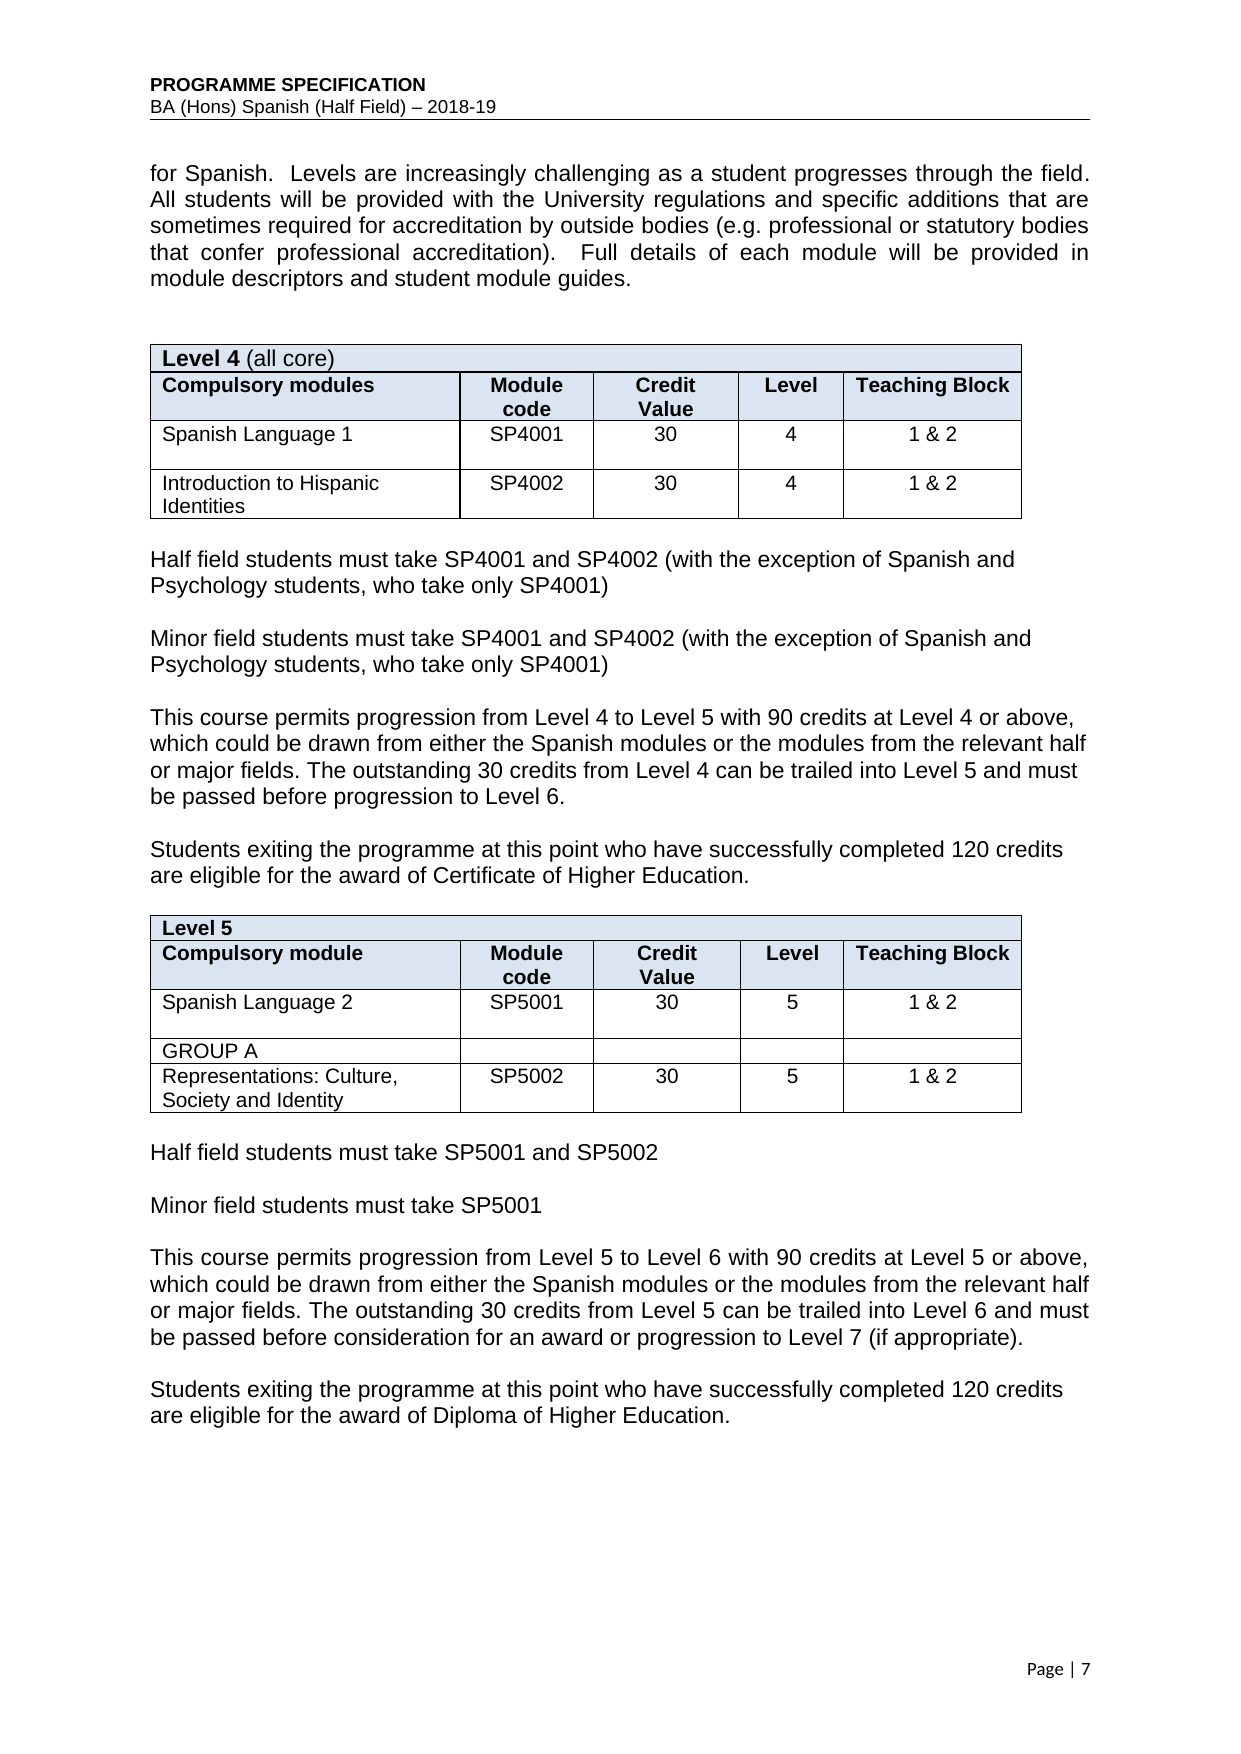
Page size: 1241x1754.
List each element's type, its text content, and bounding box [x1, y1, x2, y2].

table_cell Spanish Language 1 [151, 421, 459, 469]
table_cell Compulsory module [151, 941, 460, 989]
table_cell Teaching Block [844, 941, 1021, 989]
text Half field students must take SP4001 and SP4002 (with the exception of Spanish and Psychology students, who take only SP4001) [150, 546, 1090, 598]
table_cell Compulsory modules [151, 373, 459, 420]
table_cell SP4002 [461, 470, 593, 518]
table_cell 1 & 2 [844, 421, 1021, 469]
text Minor field students must take SP5001 [150, 1192, 1090, 1218]
table_cell 1 & 2 [844, 1064, 1021, 1112]
text Half field students must take SP5001 and SP5002 [150, 1139, 1090, 1165]
table_cell Spanish Language 2 [151, 990, 460, 1038]
table_cell Module code [461, 373, 593, 420]
table_cell Level [739, 373, 843, 420]
table_cell 4 [739, 470, 843, 518]
table_cell [741, 1039, 843, 1063]
text Students exiting the programme at this point who have successfully completed 120 credits are eligible for the award of Diploma of Higher Education. [150, 1376, 1090, 1429]
table_cell 30 [594, 990, 740, 1038]
table_cell SP5001 [461, 990, 593, 1038]
table_cell 1 & 2 [844, 470, 1021, 518]
text This course permits progression from Level 4 to Level 5 with 90 credits at Level 4 or above, which could be drawn from either the Spanish modules or the modules from the relevant half or major fields. The outstanding 30 credits from Level 4 can be trailed into Level 5 and must be passed before progression to Level 6. [150, 704, 1090, 809]
text Students exiting the programme at this point who have successfully completed 120 credits are eligible for the award of Certificate of Higher Education. [150, 836, 1090, 888]
table_cell Credit Value [594, 373, 738, 420]
table_cell 30 [594, 421, 738, 469]
text for Spanish. Levels are increasingly challenging as a student progresses through the field. All students will be provided with the University regulations and specific additions that are sometimes required for accreditation by outside bodies (e.g. professional or statutory bodies that confer professional accreditation). Full details of each module will be provided in module descriptors and student module guides. [150, 159, 1090, 291]
table_cell SP4001 [461, 421, 593, 469]
table_cell Introduction to Hispanic Identities [151, 470, 459, 518]
table_cell 4 [739, 421, 843, 469]
table_cell SP5002 [461, 1064, 593, 1112]
table_cell Credit Value [594, 941, 740, 989]
table_cell Representations: Culture, Society and Identity [151, 1064, 460, 1112]
table_cell GROUP A [151, 1039, 460, 1063]
text This course permits progression from Level 5 to Level 6 with 90 credits at Level 5 or above, which could be drawn from either the Spanish modules or the modules from the relevant half or major fields. The outstanding 30 credits from Level 5 can be trailed into Level 6 and must be passed before consideration for an award or progression to Level 7 (if appropriate). [150, 1244, 1090, 1350]
table_cell 1 & 2 [844, 990, 1021, 1038]
table_cell Level [741, 941, 843, 989]
text Minor field students must take SP4001 and SP4002 (with the exception of Spanish and Psychology students, who take only SP4001) [150, 625, 1090, 677]
table_cell [844, 1039, 1021, 1063]
table_cell Module code [461, 941, 593, 989]
table_cell [461, 1039, 593, 1063]
table_cell 5 [741, 1064, 843, 1112]
table_header Level 4 (all core) [151, 345, 1021, 371]
table_header Level 5 [151, 916, 1021, 940]
table_cell 30 [594, 470, 738, 518]
table_cell [594, 1039, 740, 1063]
table_cell Teaching Block [844, 373, 1021, 420]
table_cell 30 [594, 1064, 740, 1112]
table_cell 5 [741, 990, 843, 1038]
